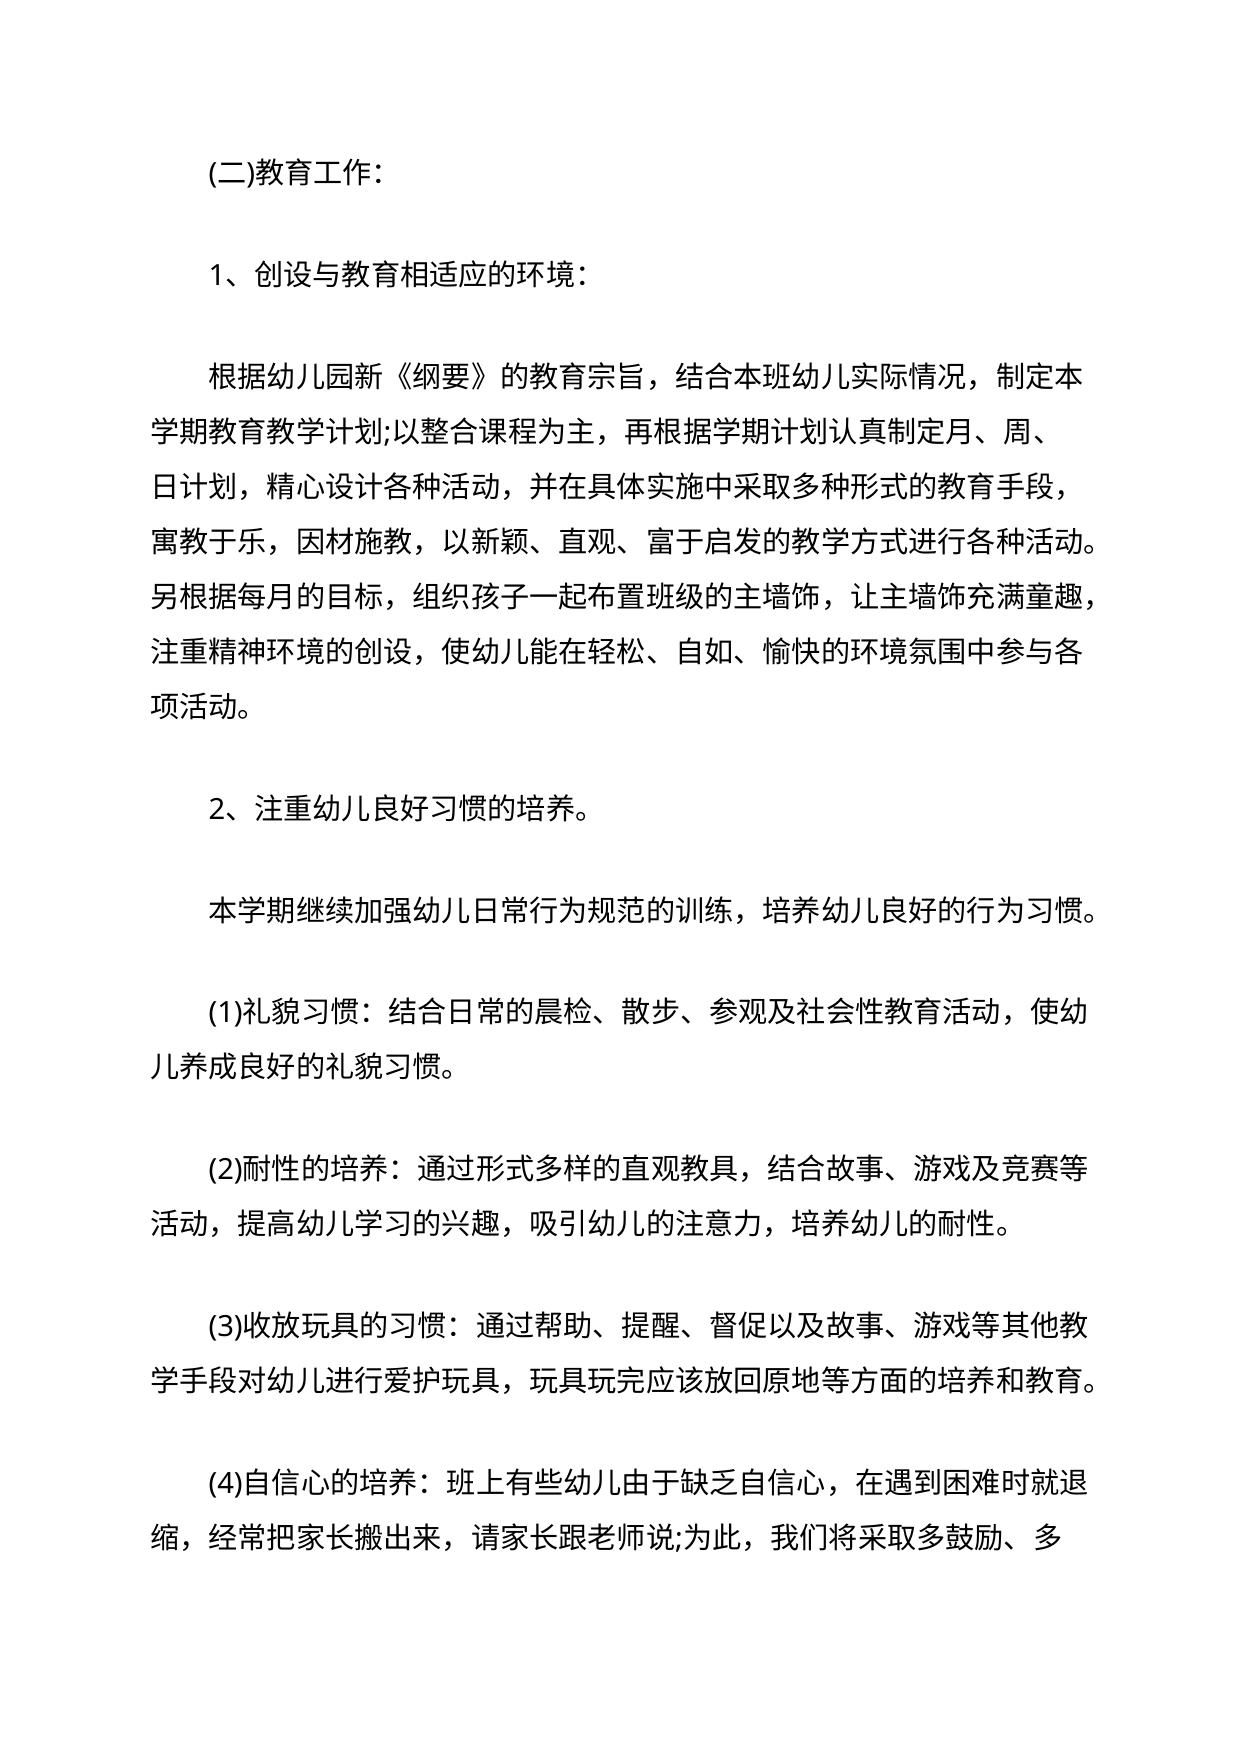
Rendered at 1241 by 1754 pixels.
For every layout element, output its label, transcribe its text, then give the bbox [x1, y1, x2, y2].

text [150, 1459, 1090, 1557]
text 2、注重幼儿良好习惯的培养。 [150, 785, 1090, 828]
text 本学期继续加强幼儿日常行为规范的训练，培养幼儿良好的行为习惯。 [150, 887, 1090, 929]
text (2)耐性的培养：通过形式多样的直观教具，结合故事、游戏及竞赛等活动，提高幼儿学习的兴趣，吸引幼儿的注意力，培养幼儿的耐性。 [150, 1146, 1090, 1243]
text (1)礼貌习惯：结合日常的晨检、散步、参观及社会性教育活动，使幼儿养成良好的礼貌习惯。 [150, 989, 1090, 1086]
text (二)教育工作： [150, 150, 1090, 192]
text 根据幼儿园新《纲要》的教育宗旨，结合本班幼儿实际情况，制定本学期教育教学计划;以整合课程为主，再根据学期计划认真制定月、周、日计划，精心设计各种活动，并在具体实施中采取多种形式的教育手段，寓教于乐，因材施教，以新颖、直观、富于启发的教学方式进行各种活动。另根据每月的目标，组织孩子一起布置班级的主墙饰，让主墙饰充满童趣，注重精神环境的创设，使幼儿能在轻松、自如、愉快的环境氛围中参与各项活动。 [150, 354, 1090, 726]
text 1、创设与教育相适应的环境： [150, 252, 1090, 294]
text (3)收放玩具的习惯：通过帮助、提醒、督促以及故事、游戏等其他教学手段对幼儿进行爱护玩具，玩具玩完应该放回原地等方面的培养和教育。 [150, 1302, 1090, 1400]
